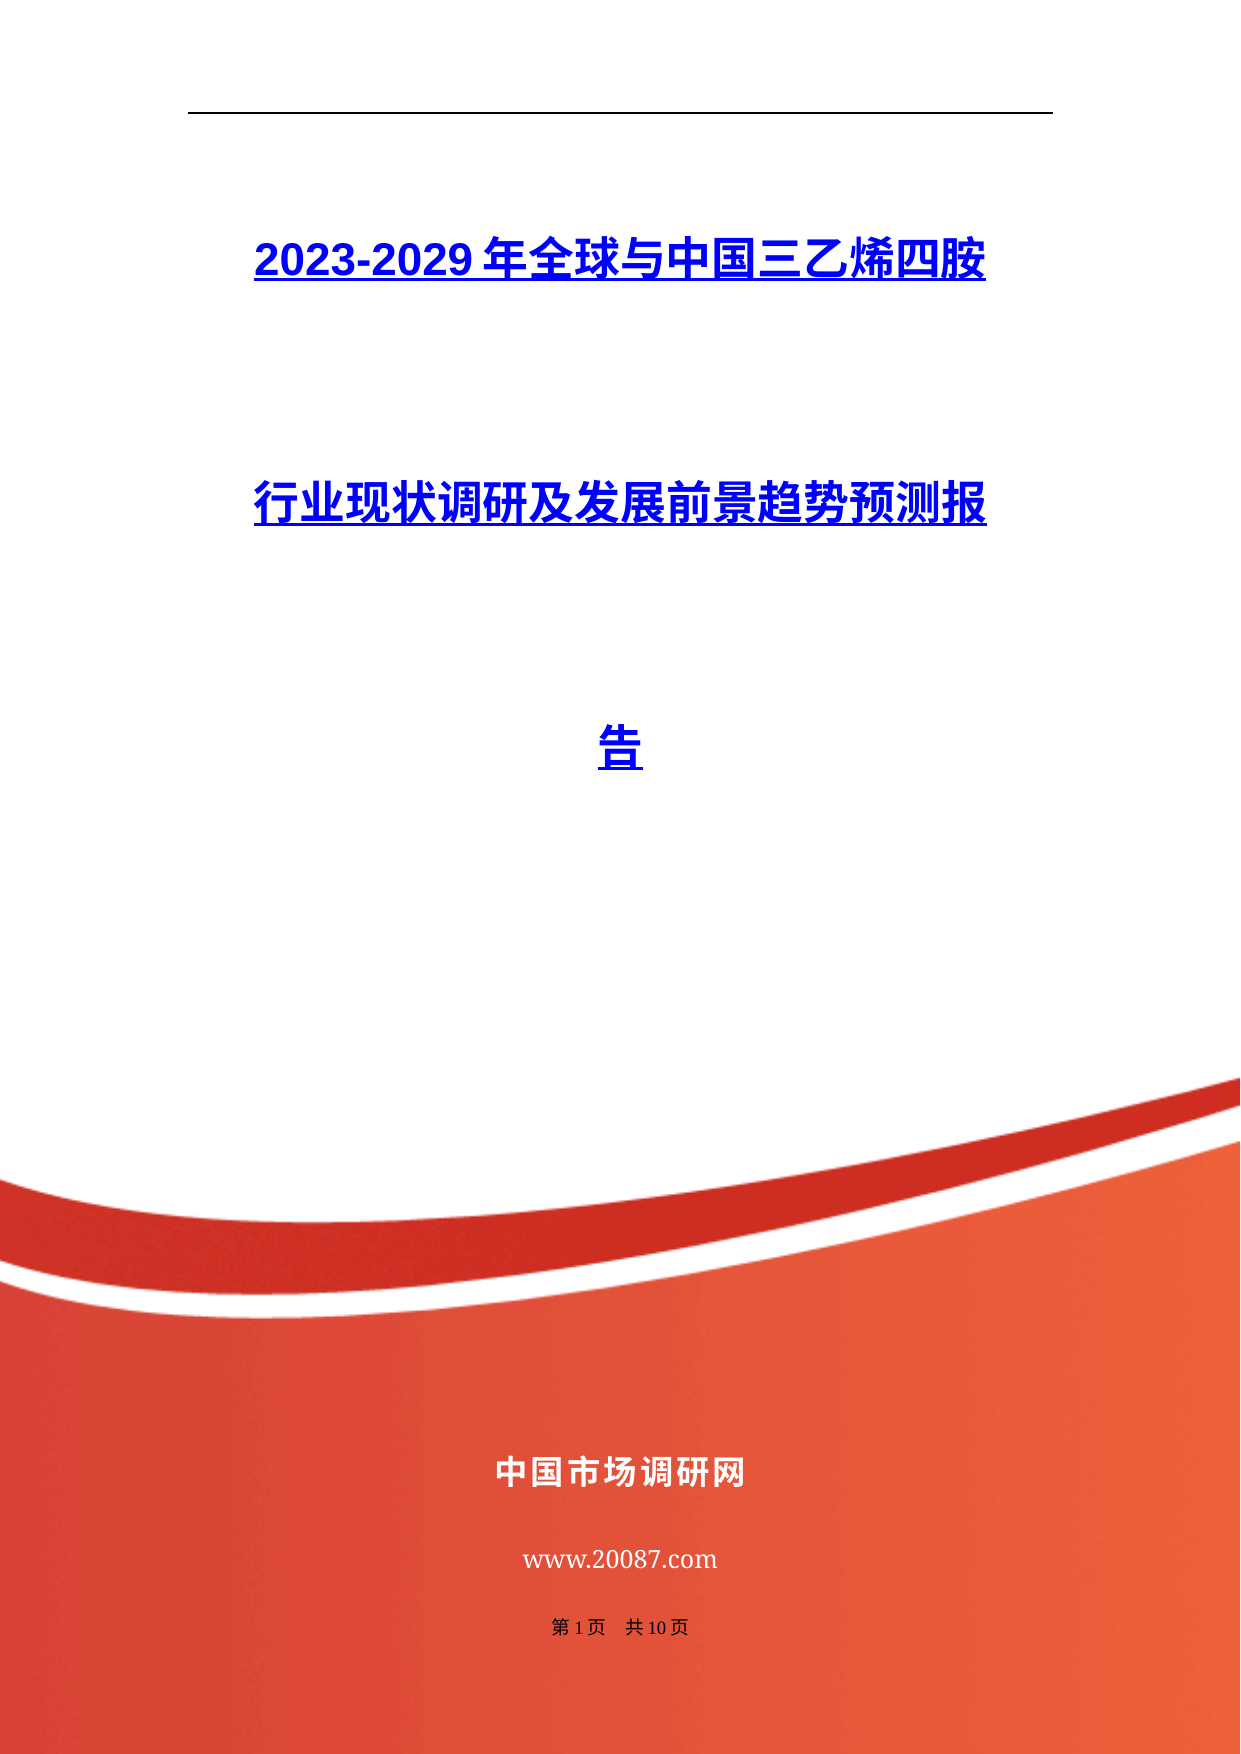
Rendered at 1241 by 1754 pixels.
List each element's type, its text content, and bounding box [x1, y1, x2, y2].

table_header 2023-2029年全球与中国三乙烯四胺行业现状调研及发展前景趋势预测报告 [188, 207, 1053, 871]
picture [0, 1006, 1241, 1754]
subtitle 中国市场调研网 [187, 1437, 1053, 1502]
text www.20087.com [187, 1526, 1053, 1591]
